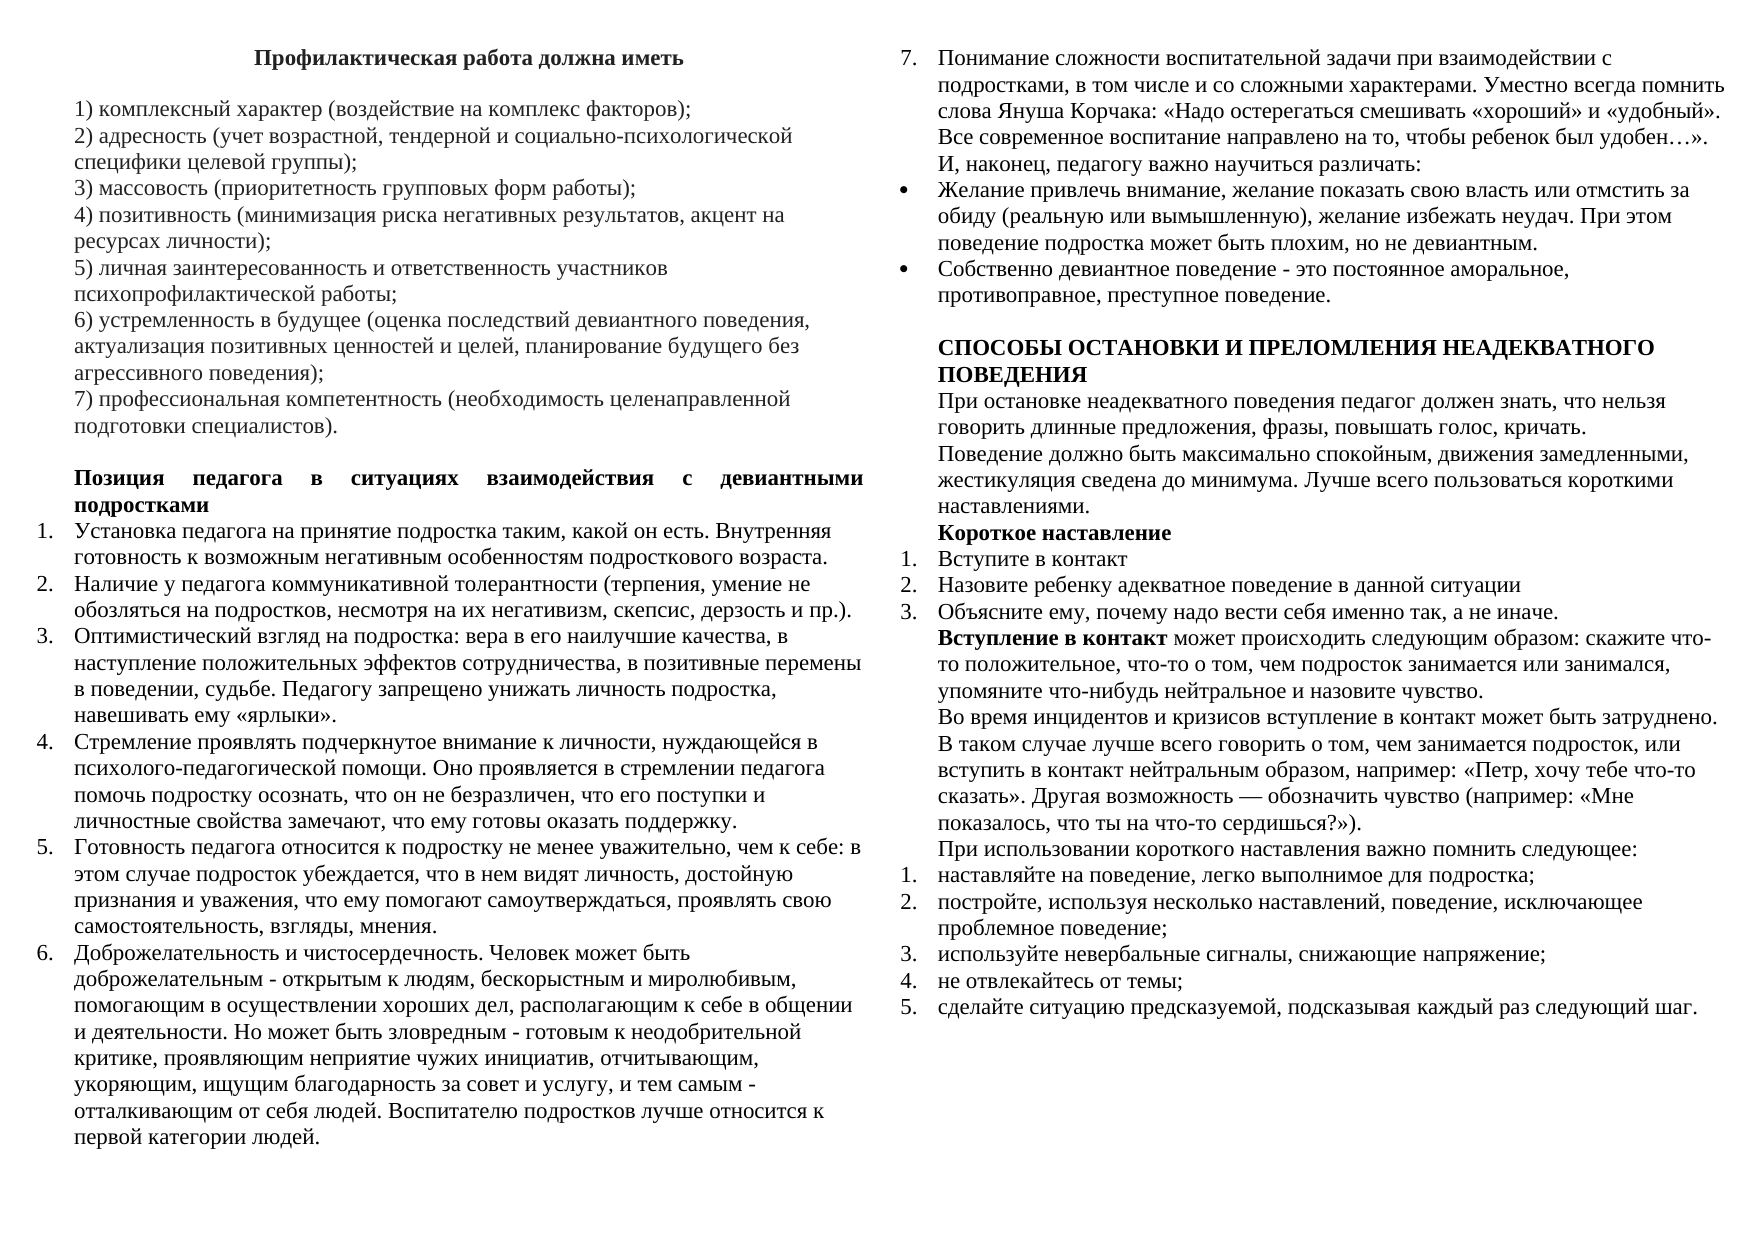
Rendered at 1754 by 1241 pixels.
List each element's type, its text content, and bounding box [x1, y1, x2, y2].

text При остановке неадекватного поведения педагог должен знать, что нельзя говорить длинные предложения, фразы, повышать голос, кричать. [938, 387, 1728, 440]
text Поведение должно быть максимально спокойным, движения замедленными, жестикуляция сведена до минимума. Лучше всего пользоваться короткими наставлениями. [938, 440, 1728, 519]
text Во время инцидентов и кризисов вступление в контакт может быть затруднено. В таком случае лучше всего говорить о том, чем занимается подросток, или вступить в контакт нейтральным образом, например: «Петр, хочу тебе что-то сказать». Другая возможность — обозначить чувство (например: «Мне показалось, что ты на что-то сердишься?»). [938, 703, 1728, 835]
list Стремление проявлять подчеркнутое внимание к личности, нуждающейся в психолого-педагогической помощи. Оно проявляется в стремлении педагога помочь подростку осознать, что он не безразличен, что его поступки и личностные свойства замечают, что ему готовы оказать поддержку. [36, 728, 864, 833]
list Установка педагога на принятие подростка таким, какой он есть. Внутренняя готовность к возможным негативным особенностям подросткового возраста. [36, 517, 864, 570]
list Желание привлечь внимание, желание показать свою власть или отмстить за обиду (реальную или вымышленную), желание избежать неудач. При этом поведение подростка может быть плохим, но не девиантным. [901, 176, 1728, 255]
list Готовность педагога относится к подростку не менее уважительно, чем к себе: в этом случае подросток убеждается, что в нем видят личность, достойную признания и уважения, что ему помогают самоутверждаться, проявлять свою самостоятельность, взгляды, мнения. [36, 833, 864, 939]
text И, наконец, педагогу важно научиться различать: [938, 150, 1728, 176]
text Вступление в контакт может происходить следующим образом: скажите что-то положительное, что-то о том, чем подросток занимается или занимался, упомяните что-нибудь нейтральное и назовите чувство. [938, 624, 1728, 703]
text При использовании короткого наставления важно помнить следующее: [938, 835, 1728, 861]
text Короткое наставление [938, 519, 1728, 545]
list Понимание сложности воспитательной задачи при взаимодействии с подростками, в том числе и со сложными характерами. Уместно всегда помнить слова Януша Корчака: «Надо остерегаться смешивать «хороший» и «удобный». Все современное воспитание направлено на то, чтобы ребенок был удобен…». [901, 44, 1728, 150]
text СПОСОБЫ ОСТАНОВКИ И ПРЕЛОМЛЕНИЯ НЕАДЕКВАТНОГО ПОВЕДЕНИЯ [938, 334, 1728, 387]
list Собственно девиантное поведение - это постоянное аморальное, противоправное, преступное поведение. [901, 255, 1728, 308]
list Вступите в контакт [901, 545, 1728, 571]
list постройте, используя несколько наставлений, поведение, исключающее проблемное поведение; [901, 888, 1728, 940]
list наставляйте на поведение, легко выполнимое для подростка; [901, 861, 1728, 888]
text 1) комплексный характер (воздействие на комплекс факторов); 2) адресность (учет возрастной, тендерной и социально-психологической специфики целевой группы); 3) массовость (приоритетность групповых форм работы); 4) позитивность (минимизация риска негативных результатов, акцент на ресурсах личности); 5) личная заинтересованность и ответственность участников психопрофилактической работы; 6) устремленность в будущее (оценка последствий девиантного поведения, актуализация позитивных ценностей и целей, планирование будущего без агрессивного поведения); 7) профессиональная компетентность (необходимость целенаправленной подготовки специалистов). [74, 95, 864, 438]
list сделайте ситуацию предсказуемой, подсказывая каждый раз следующий шаг. [901, 993, 1728, 1019]
list Оптимистический взгляд на подростка: вера в его наилучшие качества, в наступление положительных эффектов сотрудничества, в позитивные перемены в поведении, судьбе. Педагогу запрещено унижать личность подростка, навешивать ему «ярлыки». [36, 622, 864, 728]
text Профилактическая работа должна иметь [74, 44, 864, 71]
list Наличие у педагога коммуникативной толерантности (терпения, умение не обозляться на подростков, несмотря на их негативизм, скепсис, дерзость и пр.). [36, 570, 864, 622]
list не отвлекайтесь от темы; [901, 967, 1728, 993]
text Позиция педагога в ситуациях взаимодействия с девиантными подростками [74, 464, 864, 517]
list используйте невербальные сигналы, снижающие напряжение; [901, 940, 1728, 967]
list Объясните ему, почему надо вести себя именно так, а не иначе. [901, 598, 1728, 624]
list Назовите ребенку адекватное поведение в данной ситуации [901, 571, 1728, 598]
list Доброжелательность и чистосердечность. Человек может быть доброжелательным - открытым к людям, бескорыстным и миролюбивым, помогающим в осуществлении хороших дел, располагающим к себе в общении и деятельности. Но может быть зловредным - готовым к неодобрительной критике, проявляющим неприятие чужих инициатив, отчитывающим, укоряющим, ищущим благодарность за совет и услугу, и тем самым - отталкивающим от себя людей. Воспитателю подростков лучше относится к первой категории людей. [36, 939, 864, 1149]
